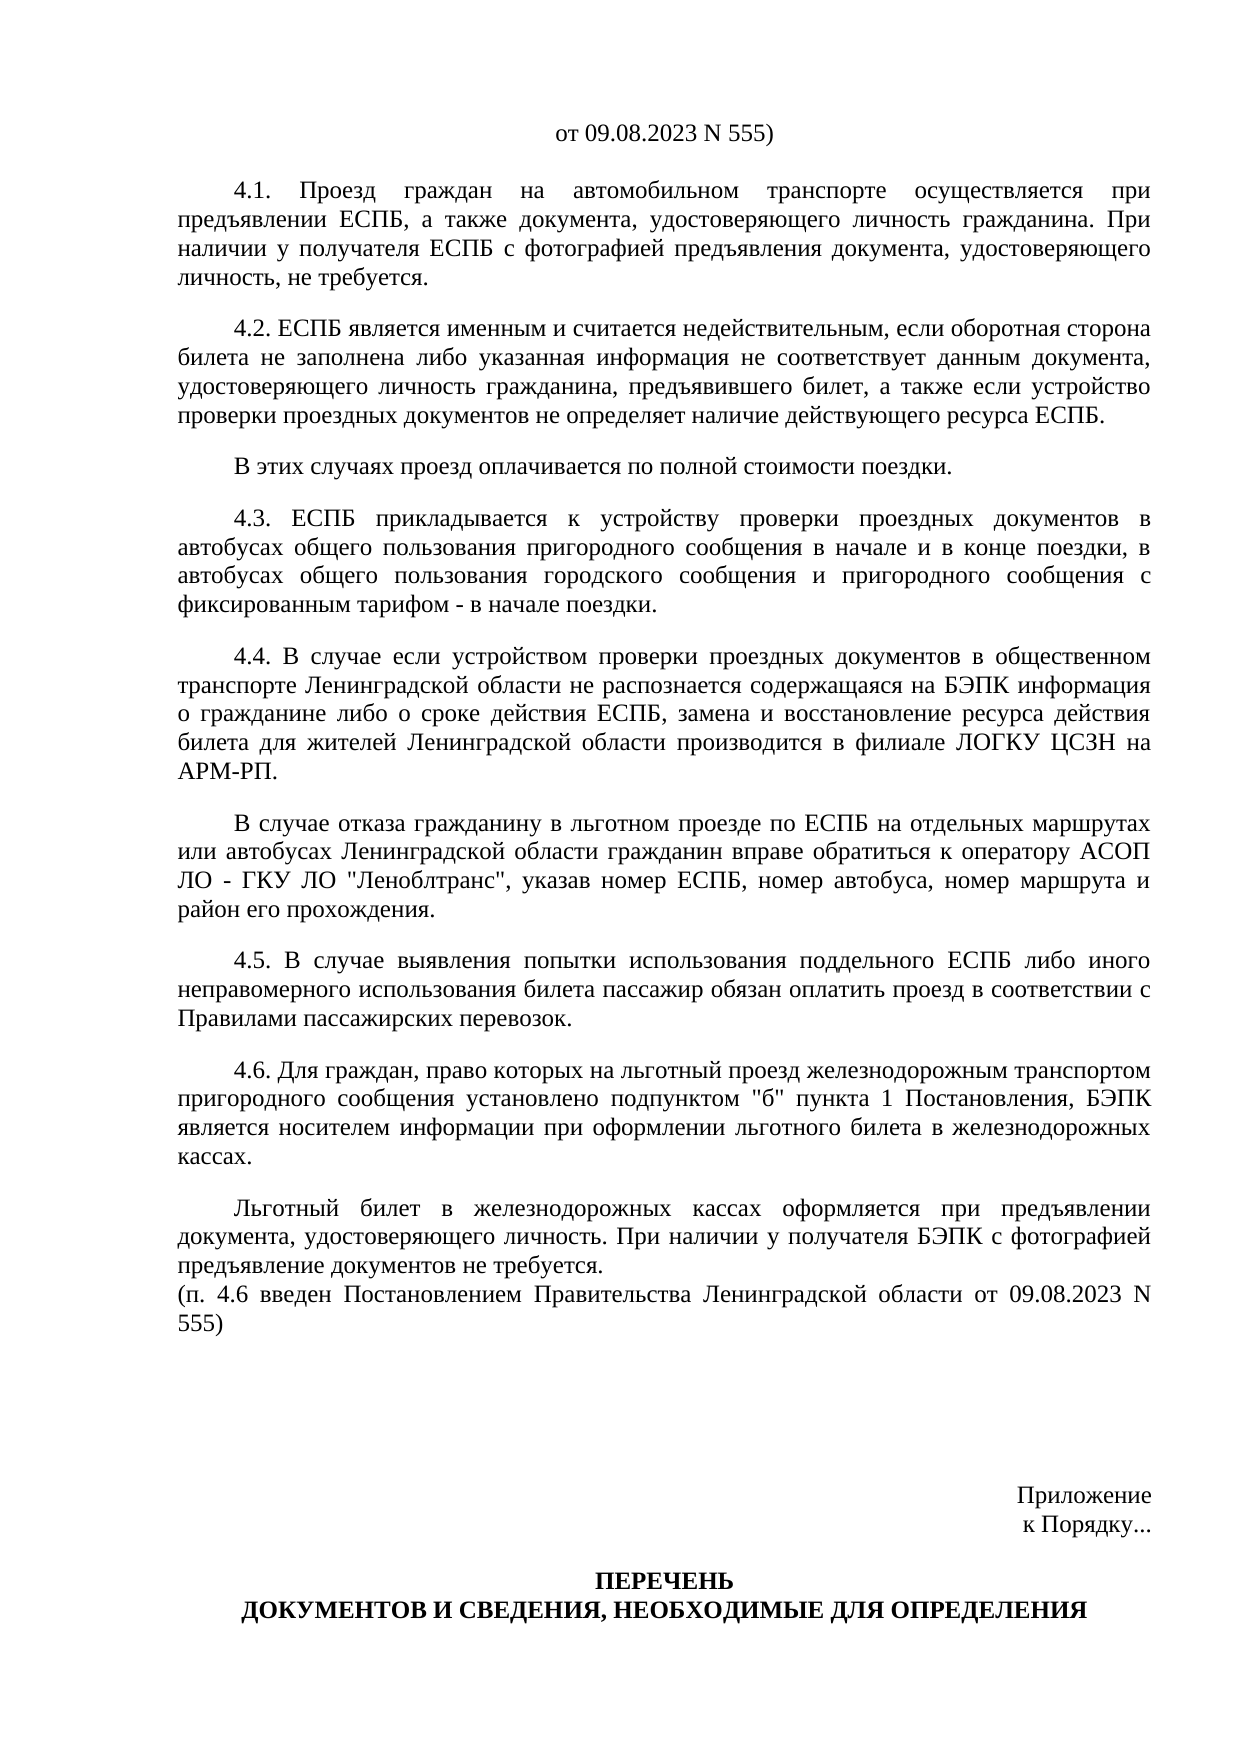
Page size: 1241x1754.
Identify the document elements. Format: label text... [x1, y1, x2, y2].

text 4.4. В случае если устройством проверки проездных документов в общественном транспорте Ленинградской области не распознается содержащаяся на БЭПК информация о гражданине либо о сроке действия ЕСПБ, замена и восстановление ресурса действия билета для жителей Ленинградской области производится в филиале ЛОГКУ ЦСЗН на АРМ-РП. [177, 641, 1152, 785]
text Приложение [177, 1480, 1152, 1509]
text Льготный билет в железнодорожных кассах оформляется при предъявлении документа, удостоверяющего личность. При наличии у получателя БЭПК с фотографией предъявление документов не требуется. [177, 1193, 1152, 1279]
text (п. 4.6 введен Постановлением Правительства Ленинградской области от 09.08.2023 N 555) [177, 1279, 1152, 1336]
text 4.6. Для граждан, право которых на льготный проезд железнодорожным транспортом пригородного сообщения установлено подпунктом "б" пункта 1 Постановления, БЭПК является носителем информации при оформлении льготного билета в железнодорожных кассах. [177, 1055, 1152, 1170]
text 4.3. ЕСПБ прикладывается к устройству проверки проездных документов в автобусах общего пользования пригородного сообщения в начале и в конце поездки, в автобусах общего пользования городского сообщения и пригородного сообщения с фиксированным тарифом - в начале поездки. [177, 503, 1152, 618]
text от 09.08.2023 N 555) [177, 118, 1152, 147]
text ДОКУМЕНТОВ И СВЕДЕНИЯ, НЕОБХОДИМЫЕ ДЛЯ ОПРЕДЕЛЕНИЯ [177, 1595, 1152, 1624]
text 4.2. ЕСПБ является именным и считается недействительным, если оборотная сторона билета не заполнена либо указанная информация не соответствует данным документа, удостоверяющего личность гражданина, предъявившего билет, а также если устройство проверки проездных документов не определяет наличие действующего ресурса ЕСПБ. [177, 313, 1152, 428]
text В случае отказа гражданину в льготном проезде по ЕСПБ на отдельных маршрутах или автобусах Ленинградской области гражданин вправе обратиться к оператору АСОП ЛО - ГКУ ЛО "Леноблтранс", указав номер ЕСПБ, номер автобуса, номер маршрута и район его прохождения. [177, 808, 1152, 923]
text 4.1. Проезд граждан на автомобильном транспорте осуществляется при предъявлении ЕСПБ, а также документа, удостоверяющего личность гражданина. При наличии у получателя ЕСПБ с фотографией предъявления документа, удостоверяющего личность, не требуется. [177, 176, 1152, 291]
text ПЕРЕЧЕНЬ [177, 1566, 1152, 1595]
text к Порядку... [177, 1509, 1152, 1538]
text 4.5. В случае выявления попытки использования поддельного ЕСПБ либо иного неправомерного использования билета пассажир обязан оплатить проезд в соответствии с Правилами пассажирских перевозок. [177, 946, 1152, 1032]
text В этих случаях проезд оплачивается по полной стоимости поездки. [177, 451, 1152, 480]
